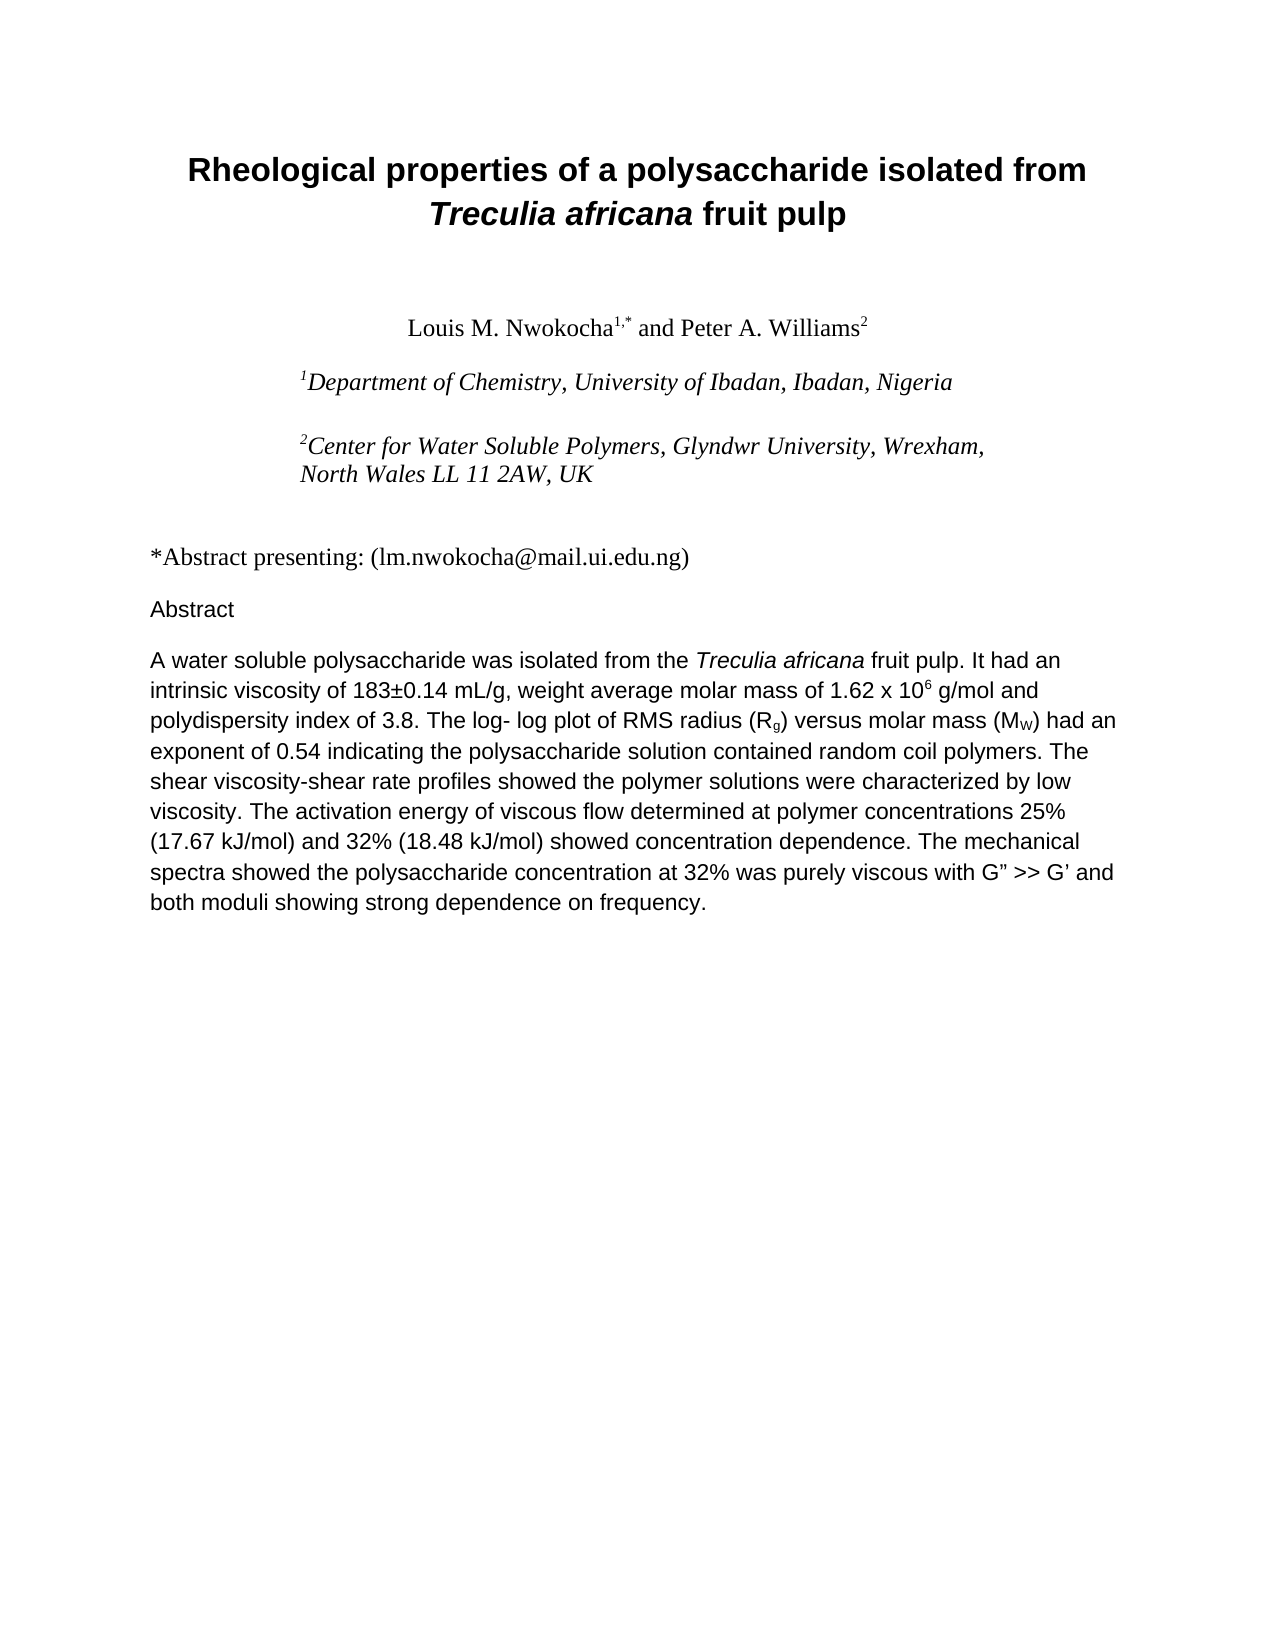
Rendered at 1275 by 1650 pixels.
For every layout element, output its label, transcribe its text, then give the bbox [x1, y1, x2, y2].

text Louis M. Nwokocha1,* and Peter A. Williams2 [150, 313, 1125, 342]
text Rheological properties of a polysaccharide isolated from Treculia africana fruit pulp [150, 150, 1125, 233]
text 1Department of Chemistry, University of Ibadan, Ibadan, Nigeria [300, 367, 1125, 396]
list North Wales LL 11 2AW, UK [300, 459, 1125, 488]
text A water soluble polysaccharide was isolated from the Treculia africana fruit pulp. It had an intrinsic viscosity of 183±0.14 mL/g, weight average molar mass of 1.62 x 106 g/mol and polydispersity index of 3.8. The log- log plot of RMS radius (Rg) versus molar mass (MW) had an exponent of 0.54 indicating the polysaccharide solution contained random coil polymers. The shear viscosity-shear rate profiles showed the polymer solutions were characterized by low viscosity. The activation energy of viscous flow determined at polymer concentrations 25% (17.67 kJ/mol) and 32% (18.48 kJ/mol) showed concentration dependence. The mechanical spectra showed the polysaccharide concentration at 32% was purely viscous with G” >> G’ and both moduli showing strong dependence on frequency. [150, 647, 1125, 915]
text Abstract [150, 596, 1125, 622]
text *Abstract presenting: (lm.nwokocha@mail.ui.edu.ng) [150, 542, 1125, 571]
list 2Center for Water Soluble Polymers, Glyndwr University, Wrexham, [300, 431, 1125, 459]
